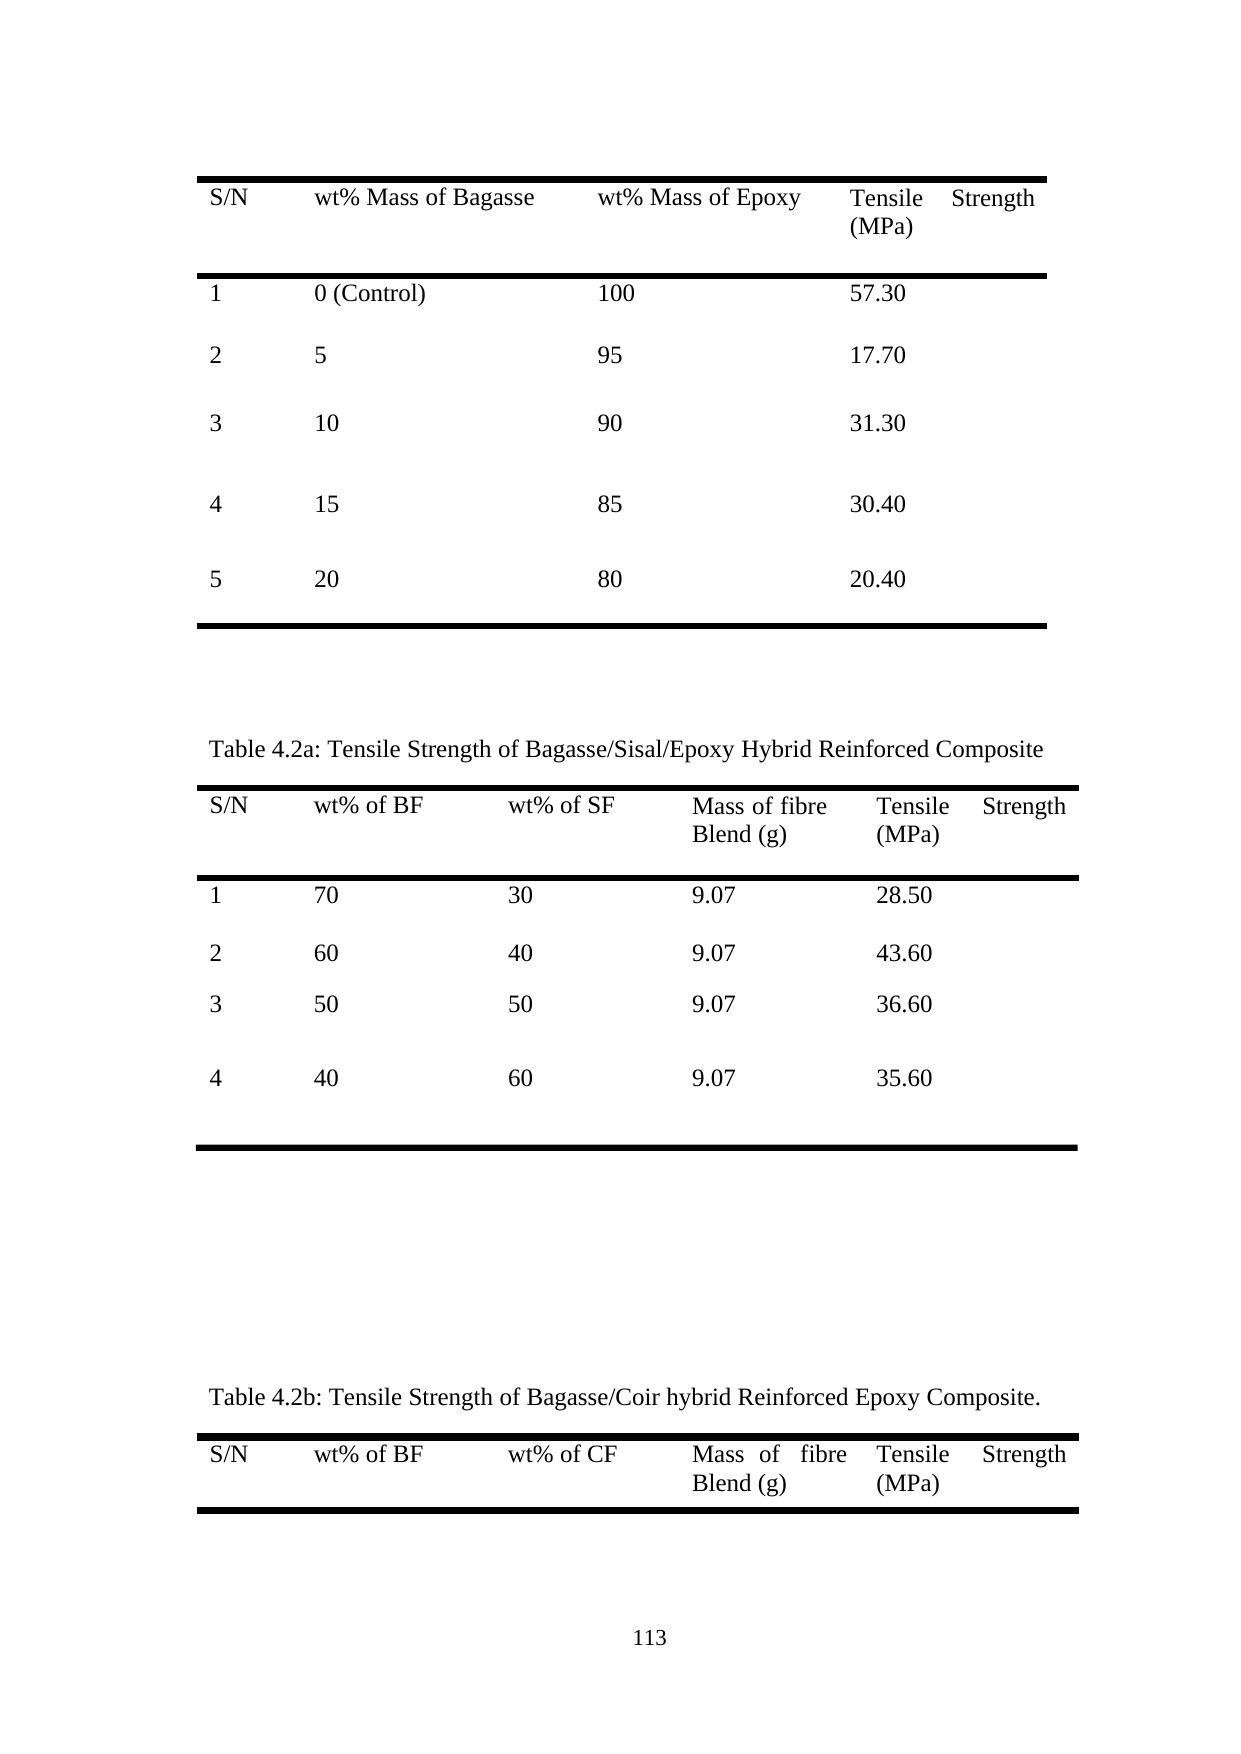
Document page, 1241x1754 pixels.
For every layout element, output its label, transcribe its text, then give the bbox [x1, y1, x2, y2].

table_header wt% Mass of Bagasse [281, 183, 566, 273]
table_header S/N [197, 183, 281, 273]
table_cell 95 [566, 321, 825, 389]
table_cell 70 60 [281, 881, 466, 975]
table_header S/N [197, 791, 281, 875]
table_cell 4 [197, 463, 281, 542]
table_cell 3 [197, 389, 281, 463]
table_cell 5 [281, 321, 566, 389]
table_cell 28.50 43.60 [865, 881, 1078, 975]
table_cell 36.60 [865, 975, 1078, 1042]
table_cell 0 (Control) [281, 279, 566, 321]
text Table 4.2b: Tensile Strength of Bagasse/Coir hybrid Reinforced Epoxy Composite. [208, 1382, 1240, 1411]
table_cell 9.07 9.07 [654, 881, 865, 975]
table_header Mass of fibre Blend (g) [655, 1441, 865, 1507]
table_header S/N [197, 1441, 281, 1507]
table_header Tensile Strength (MPa) [825, 183, 1047, 273]
table_cell 9.07 [654, 975, 865, 1042]
table_header Mass of fibre Blend (g) [654, 791, 865, 875]
table_cell 10 [281, 389, 566, 463]
table_cell 60 [466, 1042, 653, 1094]
table_cell 30 40 [466, 881, 653, 975]
table_header wt% of SF [466, 791, 653, 875]
table_cell 1 2 [197, 881, 281, 975]
table_cell 2 [197, 321, 281, 389]
table_cell 4 [197, 1042, 281, 1094]
table_header wt% of CF [466, 1441, 655, 1507]
table_header wt% Mass of Epoxy [566, 183, 825, 273]
table_cell 57.30 [825, 279, 1047, 321]
table_header wt% of BF [281, 1441, 466, 1507]
table_cell 31.30 [825, 389, 1047, 463]
table_cell 35.60 [865, 1042, 1078, 1094]
table_cell 9.07 [654, 1042, 865, 1094]
table_cell 50 [281, 975, 466, 1042]
table_cell 30.40 [825, 463, 1047, 542]
table_cell 100 [566, 279, 825, 321]
table_cell 5 [197, 542, 281, 623]
table_cell 80 [566, 542, 825, 623]
table_cell 3 [197, 975, 281, 1042]
table_cell 50 [466, 975, 653, 1042]
table_cell 20.40 [825, 542, 1047, 623]
table_cell 90 [566, 389, 825, 463]
table_cell 17.70 [825, 321, 1047, 389]
table_header wt% of BF [281, 791, 466, 875]
table_cell 40 [281, 1042, 466, 1094]
table_header Tensile Strength (MPa) [865, 1441, 1079, 1507]
table_header Tensile Strength (MPa) [865, 791, 1078, 875]
table_cell 85 [566, 463, 825, 542]
table_cell 20 [281, 542, 566, 623]
table_cell 1 [197, 279, 281, 321]
table_cell 15 [281, 463, 566, 542]
text Table 4.2a: Tensile Strength of Bagasse/Sisal/Epoxy Hybrid Reinforced Composite [208, 734, 1240, 763]
